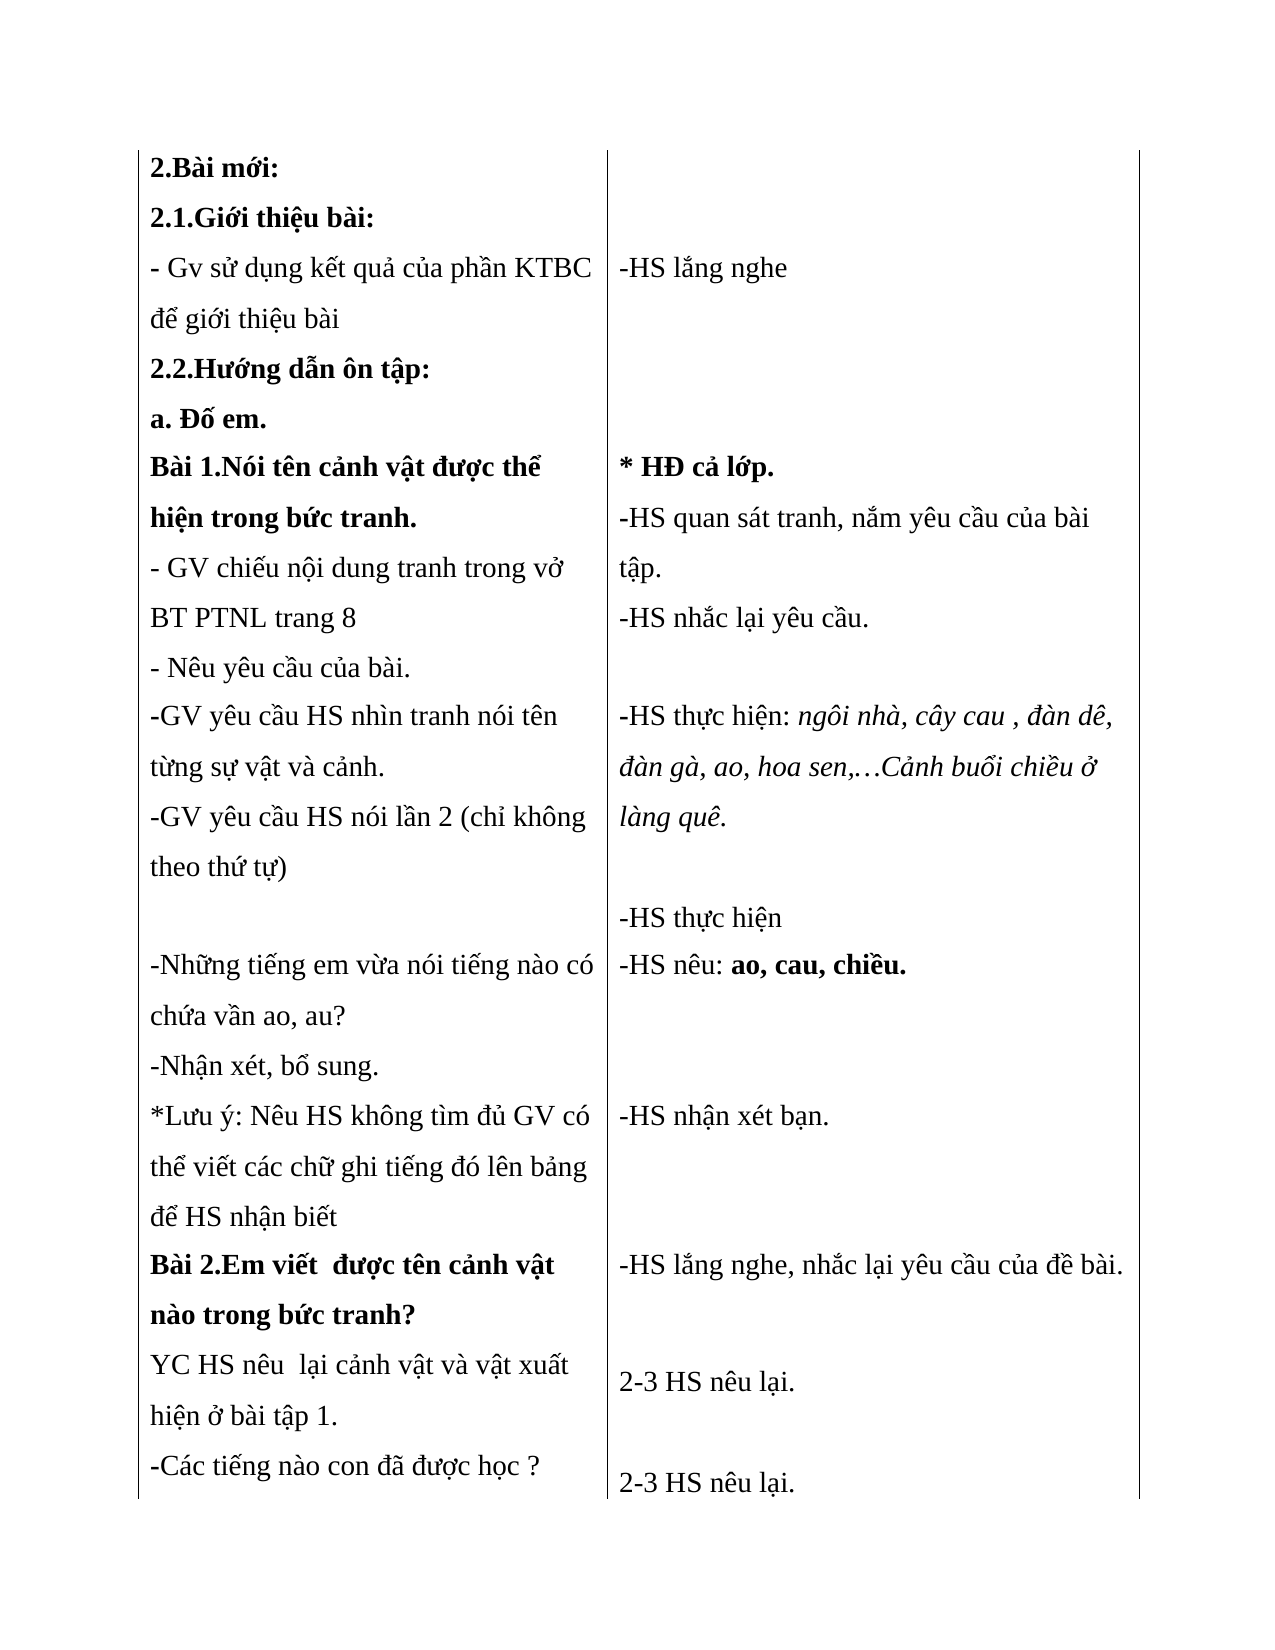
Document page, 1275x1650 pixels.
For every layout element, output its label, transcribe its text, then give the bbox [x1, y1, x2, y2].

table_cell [608, 1247, 1139, 1498]
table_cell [139, 1247, 607, 1498]
table_cell -HS thực hiện: ngôi nhà, cây cau , đàn dê, đàn gà, ao, hoa sen,…Cảnh buổi chiều ở làng quê. -HS thực hiện [608, 699, 1139, 947]
table_cell -HS nêu: ao, cau, chiều. -HS nhận xét bạn. [608, 948, 1139, 1247]
table_cell * HĐ cả lớp. -HS quan sát tranh, nắm yêu cầu của bài tập. -HS nhắc lại yêu cầu. [608, 449, 1139, 698]
table_cell -HS lắng nghe [608, 150, 1139, 449]
table_cell Bài 1.Nói tên cảnh vật được thể hiện trong bức tranh. - GV chiếu nội dung tranh trong vở BT PTNL trang 8 - Nêu yêu cầu của bài. [139, 449, 607, 698]
table_cell -GV yêu cầu HS nhìn tranh nói tên từng sự vật và cảnh. -GV yêu cầu HS nói lần 2 (chỉ không theo thứ tự) [139, 699, 607, 947]
table_cell -Những tiếng em vừa nói tiếng nào có chứa vần ao, au? -Nhận xét, bổ sung. *Lưu ý: Nêu HS không tìm đủ GV có thể viết các chữ ghi tiếng đó lên bảng để HS nhận biết [139, 948, 607, 1247]
table_cell 2.Bài mới: 2.1.Giới thiệu bài: - Gv sử dụng kết quả của phần KTBC để giới thiệu bài 2.2.Hướng dẫn ôn tập: a. Đố em. [139, 150, 607, 449]
